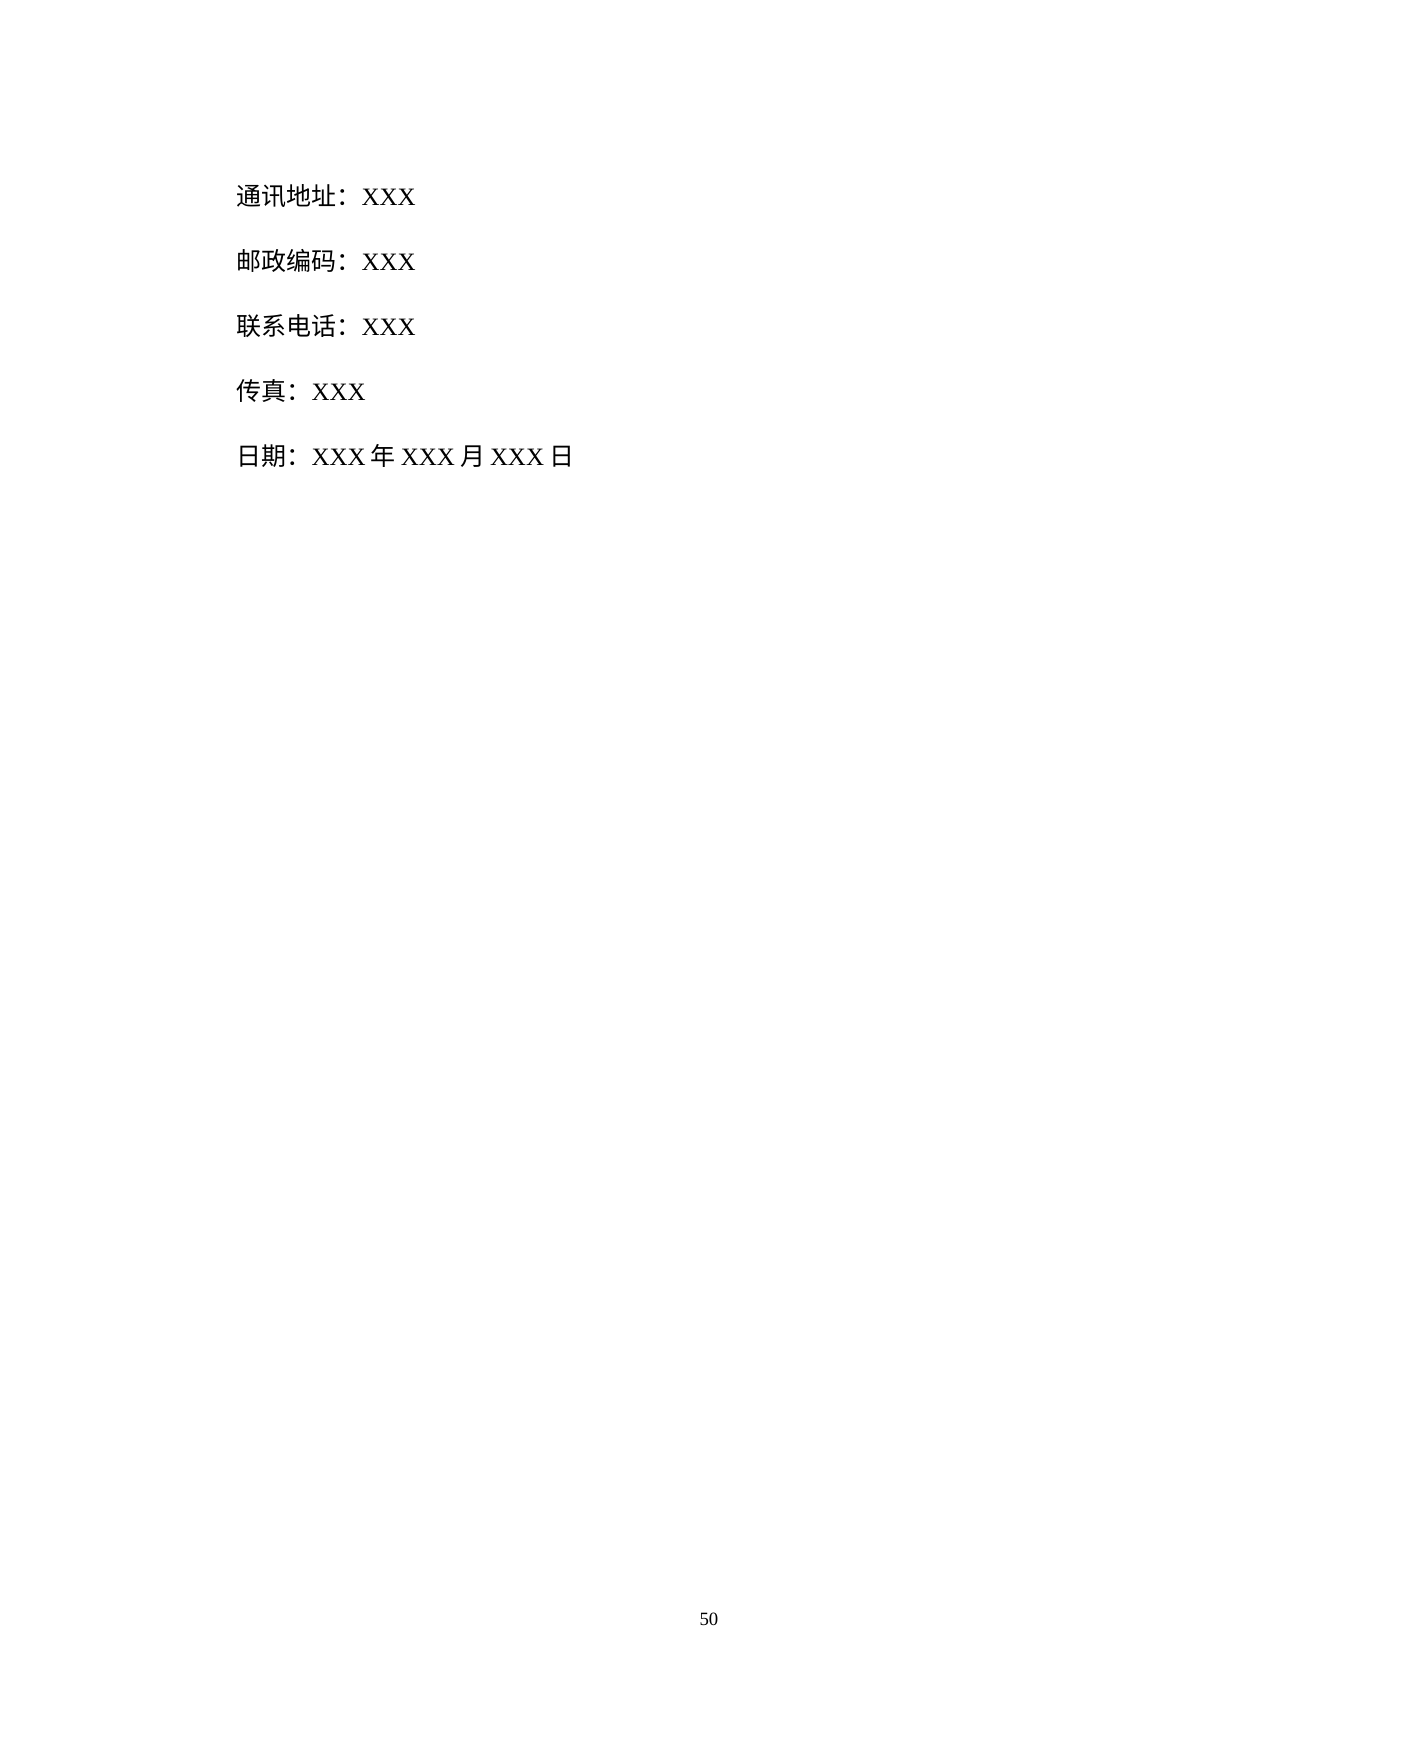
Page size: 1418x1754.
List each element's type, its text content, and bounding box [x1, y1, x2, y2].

text 传真：XXX [187, 357, 1230, 422]
text 邮政编码：XXX [187, 227, 1230, 292]
text 联系电话：XXX [187, 292, 1230, 357]
text 通讯地址：XXX [187, 162, 1230, 227]
text 日期：XXX年XXX月XXX日 [187, 422, 1230, 487]
